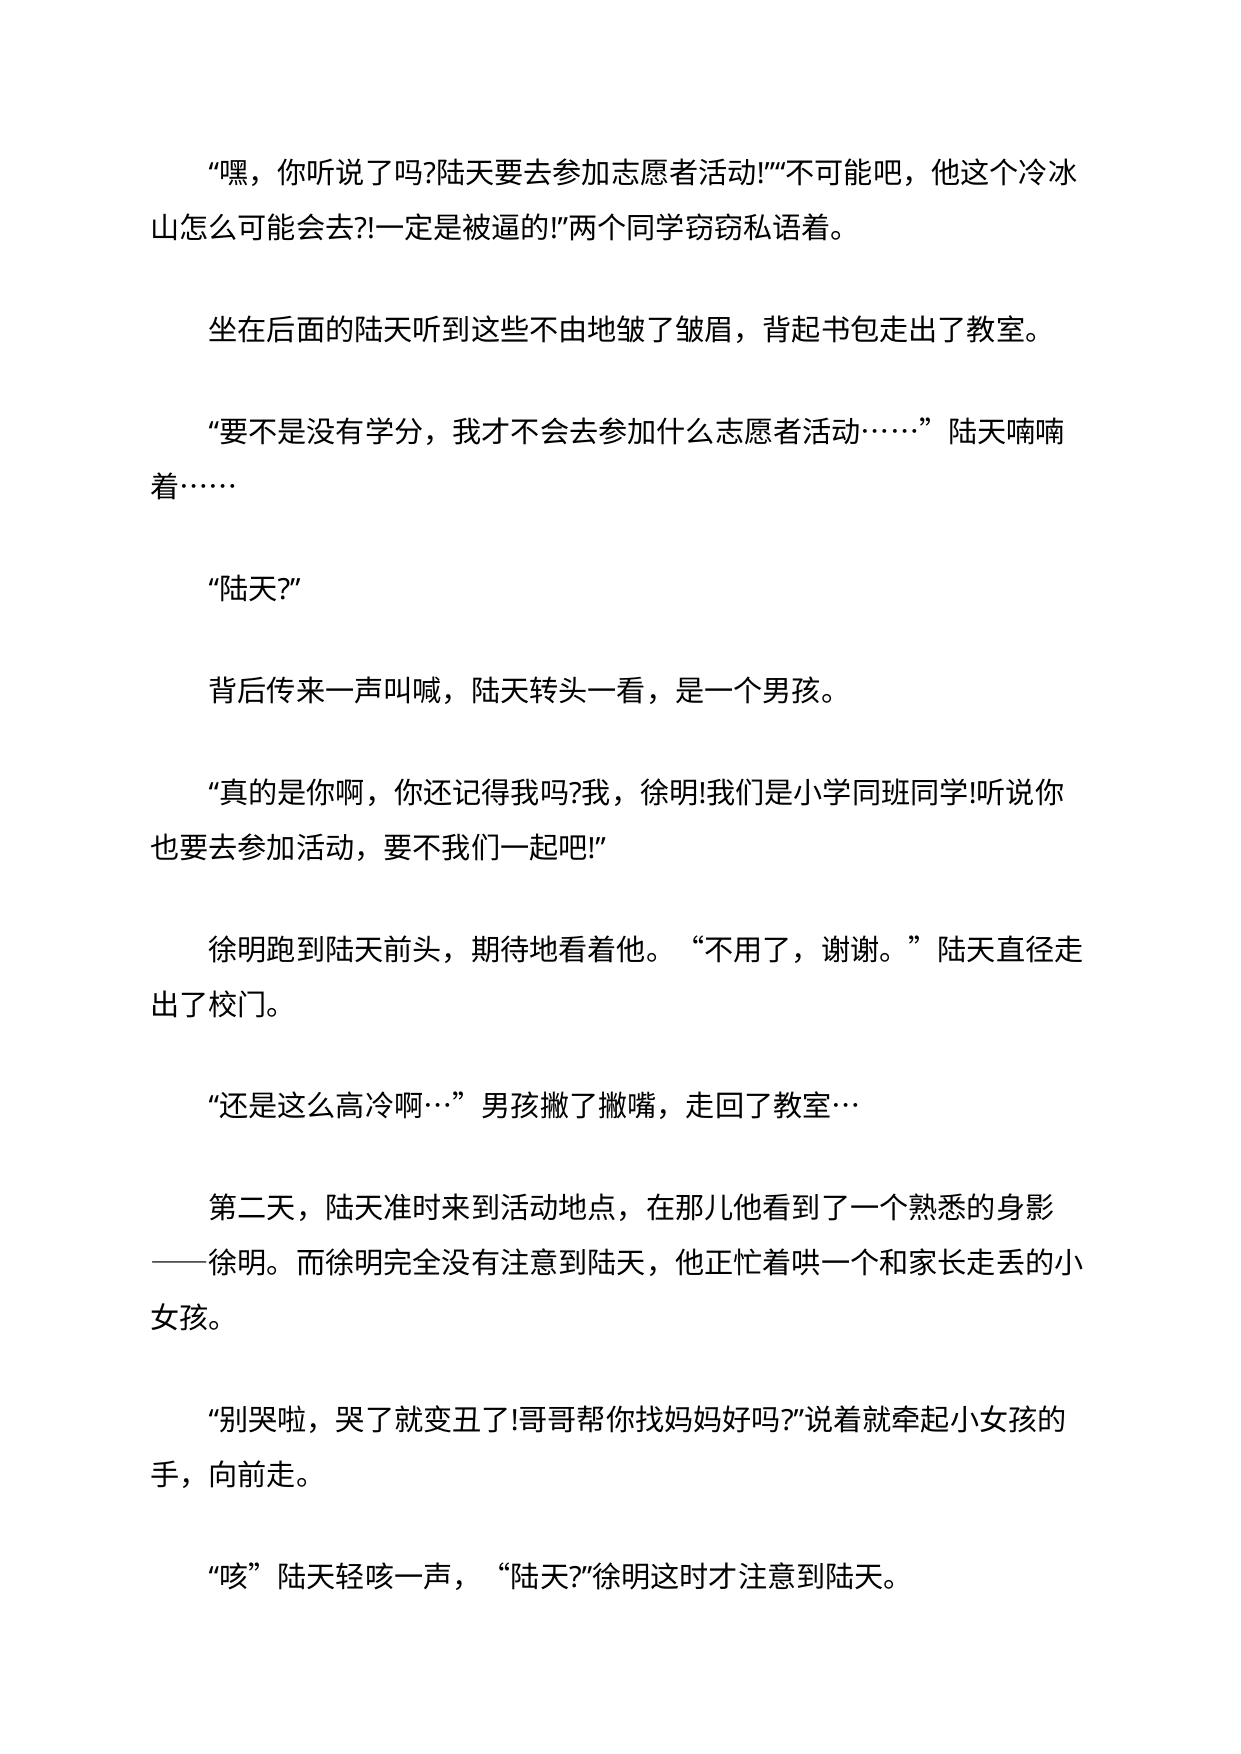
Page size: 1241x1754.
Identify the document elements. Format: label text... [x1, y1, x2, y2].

text 第二天，陆天准时来到活动地点，在那儿他看到了一个熟悉的身影——徐明。而徐明完全没有注意到陆天，他正忙着哄一个和家长走丢的小女孩。 [150, 1185, 1090, 1337]
text 徐明跑到陆天前头，期待地看着他。“不用了，谢谢。”陆天直径走出了校门。 [150, 926, 1090, 1023]
text “嘿，你听说了吗?陆天要去参加志愿者活动!”“不可能吧，他这个冷冰山怎么可能会去?!一定是被逼的!”两个同学窃窃私语着。 [150, 150, 1090, 247]
text 坐在后面的陆天听到这些不由地皱了皱眉，背起书包走出了教室。 [150, 307, 1090, 349]
text “还是这么高冷啊…”男孩撇了撇嘴，走回了教室… [150, 1083, 1090, 1125]
text “咳”陆天轻咳一声，“陆天?”徐明这时才注意到陆天。 [150, 1553, 1090, 1596]
text 背后传来一声叫喊，陆天转头一看，是一个男孩。 [150, 667, 1090, 710]
text “陆天?” [150, 566, 1090, 608]
text “要不是没有学分，我才不会去参加什么志愿者活动……”陆天喃喃着…… [150, 409, 1090, 506]
text “别哭啦，哭了就变丑了!哥哥帮你找妈妈好吗?”说着就牵起小女孩的手，向前走。 [150, 1396, 1090, 1494]
text “真的是你啊，你还记得我吗?我，徐明!我们是小学同班同学!听说你也要去参加活动，要不我们一起吧!” [150, 769, 1090, 867]
